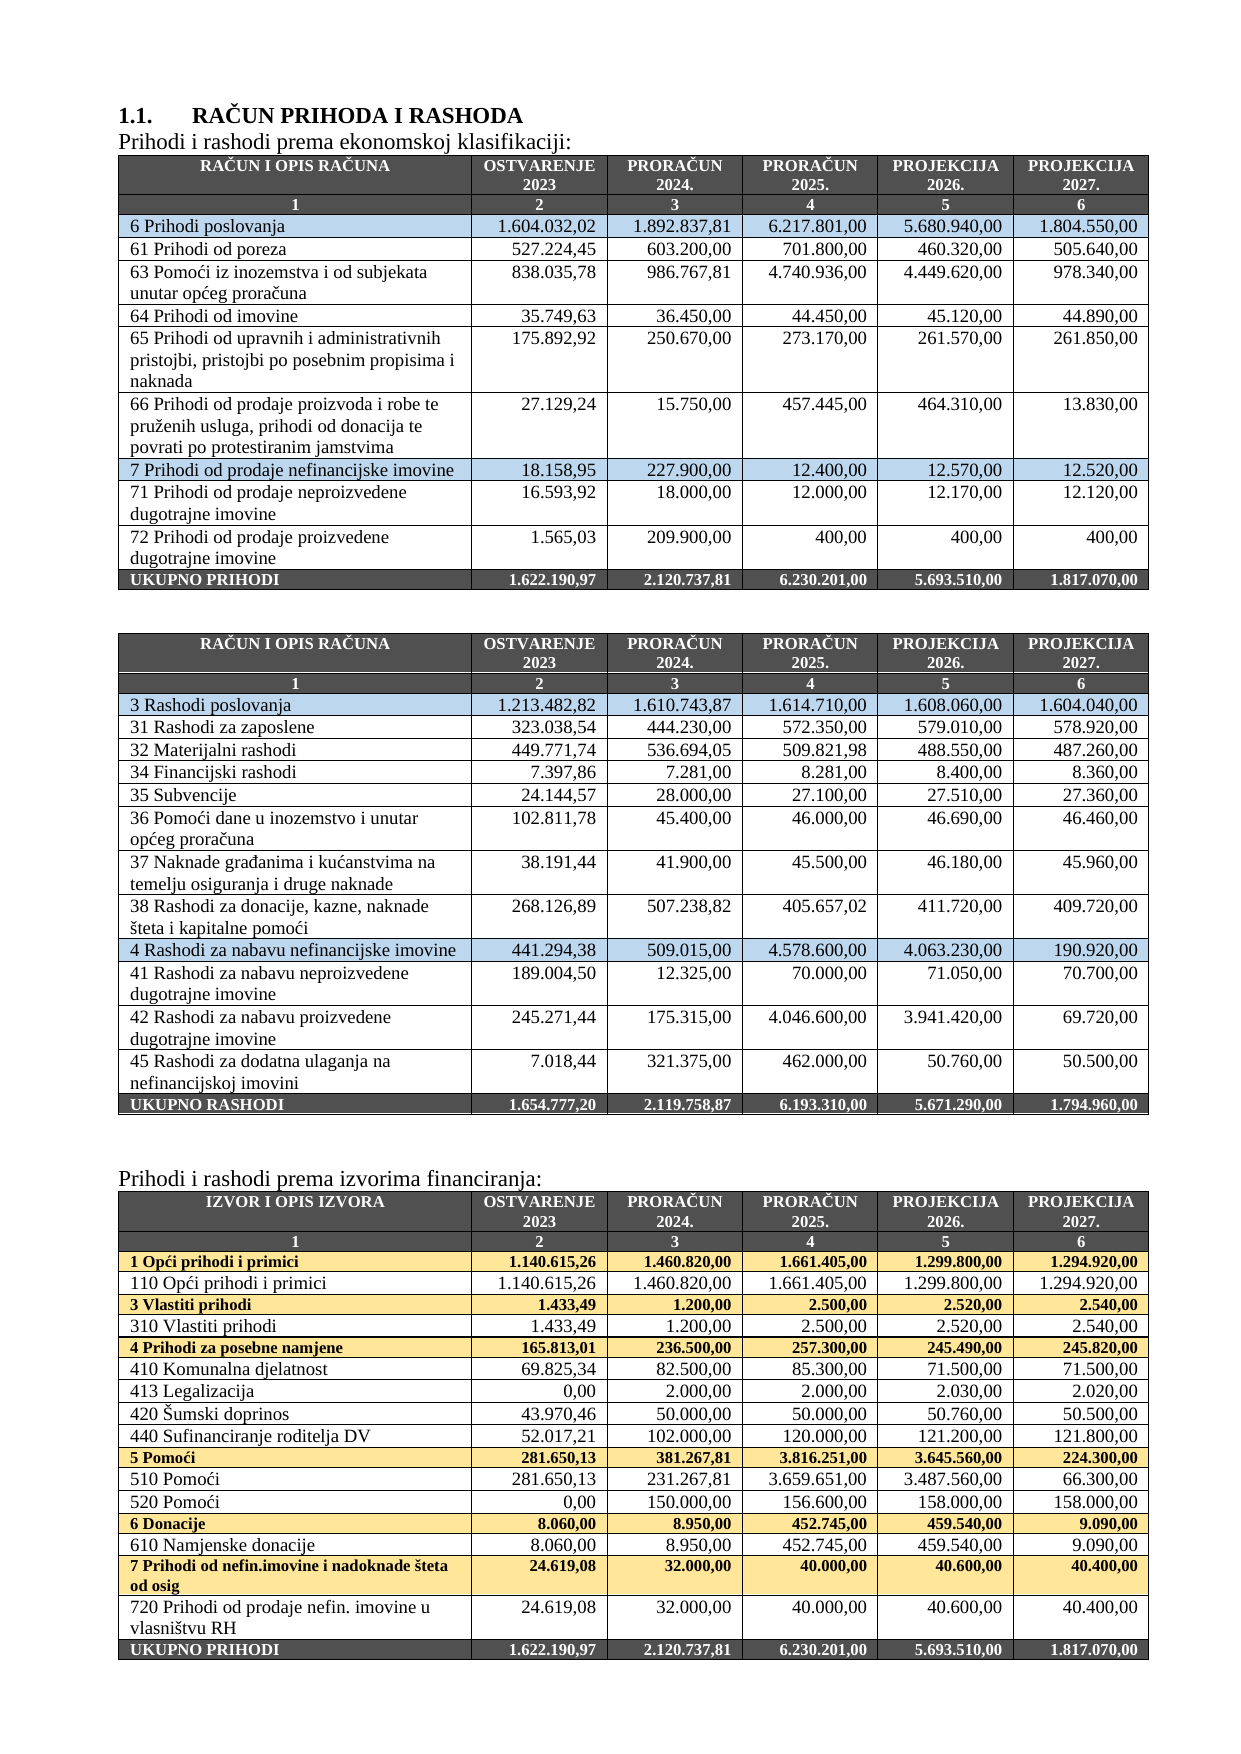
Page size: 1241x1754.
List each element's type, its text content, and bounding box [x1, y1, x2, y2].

table_cell 5 [878, 674, 1013, 693]
table_cell 82.500,00 [608, 1358, 742, 1379]
table_cell 2.119.758,87 [608, 1094, 742, 1113]
table_cell 509.821,98 [743, 739, 877, 760]
table_cell 8.060,00 [472, 1534, 607, 1555]
table_cell 6 [1014, 674, 1148, 693]
table_cell 505.640,00 [1014, 238, 1148, 259]
table_cell 110 Opći prihodi i primici [119, 1272, 471, 1293]
table_header OSTVARENJE 2023 [472, 1192, 607, 1231]
table_cell 8.360,00 [1014, 761, 1148, 783]
table_cell 3.816.251,00 [743, 1448, 877, 1467]
table_cell 2 [472, 674, 607, 693]
table_cell 38 Rashodi za donacije, kazne, naknade šteta i kapitalne pomoći [119, 895, 471, 938]
table_cell 720 Prihodi od prodaje nefin. imovine u vlasništvu RH [119, 1596, 471, 1639]
table_cell 36 Pomoći dane u inozemstvo i unutar općeg proračuna [119, 807, 471, 850]
table_cell 227.900,00 [608, 459, 742, 480]
table_cell 1.608.060,00 [878, 694, 1013, 715]
table_cell 2.120.737,81 [608, 570, 742, 589]
table_cell 4.740.936,00 [743, 261, 877, 304]
table_cell 1.460.820,00 [608, 1272, 742, 1293]
table_cell 85.300,00 [743, 1358, 877, 1379]
table_cell 2.500,00 [743, 1315, 877, 1336]
table_cell 444.230,00 [608, 716, 742, 738]
table_cell 61 Prihodi od poreza [119, 238, 471, 259]
table_cell 400,00 [878, 526, 1013, 569]
table_cell 411.720,00 [878, 895, 1013, 938]
table_header PROJEKCIJA 2027. [1014, 1192, 1148, 1231]
table_cell 44.890,00 [1014, 305, 1148, 326]
table_cell 381.267,81 [608, 1448, 742, 1467]
table_cell 24.619,08 [472, 1556, 607, 1594]
table_cell 189.004,50 [472, 962, 607, 1005]
table_cell 462.000,00 [743, 1050, 877, 1093]
table_cell 7 Prihodi od nefin.imovine i nadoknade šteta od osig [119, 1556, 471, 1594]
table_cell 158.000,00 [878, 1491, 1013, 1512]
table_cell 245.271,44 [472, 1006, 607, 1049]
table_header OSTVARENJE 2023 [472, 634, 607, 672]
table_cell 1.604.040,00 [1014, 694, 1148, 715]
table_cell 46.000,00 [743, 807, 877, 850]
table_header PRORAČUN 2025. [743, 634, 877, 672]
table_cell 579.010,00 [878, 716, 1013, 738]
table_cell 27.129,24 [472, 393, 607, 458]
table_cell 28.000,00 [608, 784, 742, 806]
table_cell 38.191,44 [472, 851, 607, 894]
table_cell 487.260,00 [1014, 739, 1148, 760]
table_cell 40.600,00 [878, 1596, 1013, 1639]
table_cell 978.340,00 [1014, 261, 1148, 304]
table_cell 9.090,00 [1014, 1534, 1148, 1555]
table_cell 273.170,00 [743, 327, 877, 392]
table_cell 281.650,13 [472, 1448, 607, 1467]
list RAČUN PRIHODA I RASHODA [118, 102, 1137, 128]
table_cell 45.960,00 [1014, 851, 1148, 894]
table_cell 400,00 [1014, 526, 1148, 569]
table_cell 27.510,00 [878, 784, 1013, 806]
table_cell 281.650,13 [472, 1468, 607, 1490]
table_cell 1.794.960,00 [1014, 1094, 1148, 1113]
table_cell 5.693.510,00 [878, 1640, 1013, 1659]
table_cell 405.657,02 [743, 895, 877, 938]
table_header PROJEKCIJA 2026. [878, 156, 1013, 194]
table_cell 2.540,00 [1014, 1295, 1148, 1314]
table_cell 42 Rashodi za nabavu proizvedene dugotrajne imovine [119, 1006, 471, 1049]
table_cell 165.813,01 [472, 1338, 607, 1357]
table_cell 1.140.615,26 [472, 1252, 607, 1271]
table_cell 102.000,00 [608, 1425, 742, 1447]
table_cell 507.238,82 [608, 895, 742, 938]
table_cell 420 Šumski doprinos [119, 1403, 471, 1424]
table_cell 410 Komunalna djelatnost [119, 1358, 471, 1379]
table_cell 9.090,00 [1014, 1514, 1148, 1533]
table_cell 4 Rashodi za nabavu nefinancijske imovine [119, 939, 471, 961]
table_cell 15.750,00 [608, 393, 742, 458]
table_cell 5 [878, 195, 1013, 214]
table_cell 1.200,00 [608, 1295, 742, 1314]
table_header OSTVARENJE 2023 [472, 156, 607, 194]
table_cell 63 Pomoći iz inozemstva i od subjekata unutar općeg proračuna [119, 261, 471, 304]
table_cell 1 [119, 1232, 471, 1251]
table_cell 572.350,00 [743, 716, 877, 738]
table_cell 16.593,92 [472, 481, 607, 524]
table_cell 459.540,00 [878, 1514, 1013, 1533]
table_cell 7.397,86 [472, 761, 607, 783]
table_cell 35 Subvencije [119, 784, 471, 806]
table_cell 1.817.070,00 [1014, 1640, 1148, 1659]
table_header PRORAČUN 2024. [608, 1192, 742, 1231]
table_cell 1.460.820,00 [608, 1252, 742, 1271]
table_cell 1.604.032,02 [472, 215, 607, 237]
table_cell 45 Rashodi za dodatna ulaganja na nefinancijskoj imovini [119, 1050, 471, 1093]
table_cell 66 Prihodi od prodaje proizvoda i robe te pruženih usluga, prihodi od donacija te povrati po protestiranim jamstvima [119, 393, 471, 458]
table_cell 50.000,00 [608, 1403, 742, 1424]
table_cell 31 Rashodi za zaposlene [119, 716, 471, 738]
table_cell 1.661.405,00 [743, 1252, 877, 1271]
table_cell 261.570,00 [878, 327, 1013, 392]
table_cell 3 Rashodi poslovanja [119, 694, 471, 715]
table_cell 6 [1014, 1232, 1148, 1251]
table_cell 488.550,00 [878, 739, 1013, 760]
table_cell 45.120,00 [878, 305, 1013, 326]
table_cell 7.018,44 [472, 1050, 607, 1093]
table_cell 4 [743, 1232, 877, 1251]
table_cell 190.920,00 [1014, 939, 1148, 961]
table_cell 6.230.201,00 [743, 1640, 877, 1659]
table_cell 175.892,92 [472, 327, 607, 392]
table_cell 66.300,00 [1014, 1468, 1148, 1490]
text Prihodi i rashodi prema ekonomskoj klasifikaciji: [118, 128, 1137, 155]
table_cell 4 [743, 674, 877, 693]
table_cell 71.050,00 [878, 962, 1013, 1005]
table_cell 24.144,57 [472, 784, 607, 806]
table_cell 5.671.290,00 [878, 1094, 1013, 1113]
table_cell 409.720,00 [1014, 895, 1148, 938]
table_cell 32.000,00 [608, 1596, 742, 1639]
table_cell 1.614.710,00 [743, 694, 877, 715]
table_cell 5 Pomoći [119, 1448, 471, 1467]
table_cell 441.294,38 [472, 939, 607, 961]
table_cell 12.520,00 [1014, 459, 1148, 480]
table_cell UKUPNO RASHODI [119, 1094, 471, 1113]
table_cell 536.694,05 [608, 739, 742, 760]
table_cell 321.375,00 [608, 1050, 742, 1093]
table_cell 3 Vlastiti prihodi [119, 1295, 471, 1314]
table_header PRORAČUN 2025. [743, 156, 877, 194]
table_cell 236.500,00 [608, 1338, 742, 1357]
table_cell 231.267,81 [608, 1468, 742, 1490]
table_cell 250.670,00 [608, 327, 742, 392]
table_cell 5.693.510,00 [878, 570, 1013, 589]
table_cell 520 Pomoći [119, 1491, 471, 1512]
table_cell 224.300,00 [1014, 1448, 1148, 1467]
table_cell 2.540,00 [1014, 1315, 1148, 1336]
table_cell 1.565,03 [472, 526, 607, 569]
table_cell 2.000,00 [743, 1380, 877, 1402]
table_cell 3 [608, 674, 742, 693]
table_cell 460.320,00 [878, 238, 1013, 259]
table_cell 509.015,00 [608, 939, 742, 961]
table_cell 12.000,00 [743, 481, 877, 524]
table_cell 4.449.620,00 [878, 261, 1013, 304]
table_cell 3.941.420,00 [878, 1006, 1013, 1049]
table_cell 310 Vlastiti prihodi [119, 1315, 471, 1336]
table_cell 7 Prihodi od prodaje nefinancijske imovine [119, 459, 471, 480]
table_cell 64 Prihodi od imovine [119, 305, 471, 326]
table_cell 578.920,00 [1014, 716, 1148, 738]
table_cell 527.224,45 [472, 238, 607, 259]
table_cell 1.294.920,00 [1014, 1252, 1148, 1271]
table_cell 245.490,00 [878, 1338, 1013, 1357]
table_cell 8.950,00 [608, 1514, 742, 1533]
table_cell 261.850,00 [1014, 327, 1148, 392]
table_cell 8.060,00 [472, 1514, 607, 1533]
table_cell 35.749,63 [472, 305, 607, 326]
table_cell 2.000,00 [608, 1380, 742, 1402]
table_cell 209.900,00 [608, 526, 742, 569]
table_cell 6.230.201,00 [743, 570, 877, 589]
table_cell 6.193.310,00 [743, 1094, 877, 1113]
table_cell 459.540,00 [878, 1534, 1013, 1555]
table_cell 1.299.800,00 [878, 1272, 1013, 1293]
table_cell 2.030,00 [878, 1380, 1013, 1402]
table_cell 70.000,00 [743, 962, 877, 1005]
table_cell 8.400,00 [878, 761, 1013, 783]
table_cell 268.126,89 [472, 895, 607, 938]
table_cell 1.622.190,97 [472, 1640, 607, 1659]
table_cell 32 Materijalni rashodi [119, 739, 471, 760]
table_cell 986.767,81 [608, 261, 742, 304]
table_cell 1.299.800,00 [878, 1252, 1013, 1271]
table_cell 121.800,00 [1014, 1425, 1148, 1447]
table_cell 44.450,00 [743, 305, 877, 326]
table_cell 12.400,00 [743, 459, 877, 480]
table_cell 1.622.190,97 [472, 570, 607, 589]
table_cell 12.170,00 [878, 481, 1013, 524]
table_cell 5 [878, 1232, 1013, 1251]
table_cell 3 [608, 195, 742, 214]
table_cell 150.000,00 [608, 1491, 742, 1512]
table_cell 838.035,78 [472, 261, 607, 304]
table_cell 3.645.560,00 [878, 1448, 1013, 1467]
table_cell 34 Financijski rashodi [119, 761, 471, 783]
table_cell 50.760,00 [878, 1050, 1013, 1093]
table_cell 50.760,00 [878, 1403, 1013, 1424]
table_header PROJEKCIJA 2027. [1014, 156, 1148, 194]
table_cell 71 Prihodi od prodaje neproizvedene dugotrajne imovine [119, 481, 471, 524]
table_cell 1.433,49 [472, 1315, 607, 1336]
table_cell 1.140.615,26 [472, 1272, 607, 1293]
table_cell 2.520,00 [878, 1295, 1013, 1314]
table_cell 3.659.651,00 [743, 1468, 877, 1490]
table_cell 40.000,00 [743, 1596, 877, 1639]
table_cell 2.500,00 [743, 1295, 877, 1314]
table_cell 43.970,46 [472, 1403, 607, 1424]
table_cell 40.400,00 [1014, 1556, 1148, 1594]
table_cell 18.000,00 [608, 481, 742, 524]
table_cell 1.610.743,87 [608, 694, 742, 715]
table_cell 452.745,00 [743, 1534, 877, 1555]
table_cell 2 [472, 195, 607, 214]
table_cell 7.281,00 [608, 761, 742, 783]
table_cell 701.800,00 [743, 238, 877, 259]
table_cell 1.661.405,00 [743, 1272, 877, 1293]
table_cell 156.600,00 [743, 1491, 877, 1512]
table_cell 1.817.070,00 [1014, 570, 1148, 589]
table_cell 1.200,00 [608, 1315, 742, 1336]
table_header PROJEKCIJA 2026. [878, 634, 1013, 672]
table_cell 1.433,49 [472, 1295, 607, 1314]
table_cell 1.804.550,00 [1014, 215, 1148, 237]
table_cell 32.000,00 [608, 1556, 742, 1594]
table_header PROJEKCIJA 2026. [878, 1192, 1013, 1231]
table_cell 6.217.801,00 [743, 215, 877, 237]
table_cell 120.000,00 [743, 1425, 877, 1447]
table_cell 4.063.230,00 [878, 939, 1013, 961]
table_cell 449.771,74 [472, 739, 607, 760]
table_cell 257.300,00 [743, 1338, 877, 1357]
table_cell 457.445,00 [743, 393, 877, 458]
table_cell 12.325,00 [608, 962, 742, 1005]
table_cell 41.900,00 [608, 851, 742, 894]
table_cell 13.830,00 [1014, 393, 1148, 458]
table_cell 603.200,00 [608, 238, 742, 259]
table_cell 46.460,00 [1014, 807, 1148, 850]
table_header PROJEKCIJA 2027. [1014, 634, 1148, 672]
table_cell 37 Naknade građanima i kućanstvima na temelju osiguranja i druge naknade [119, 851, 471, 894]
table_cell 4 [743, 195, 877, 214]
table_cell 464.310,00 [878, 393, 1013, 458]
table_cell 6 [1014, 195, 1148, 214]
table_cell 4.578.600,00 [743, 939, 877, 961]
table_cell 2.520,00 [878, 1315, 1013, 1336]
table_cell 4.046.600,00 [743, 1006, 877, 1049]
table_cell 1 Opći prihodi i primici [119, 1252, 471, 1271]
table_cell 1 [119, 195, 471, 214]
table_cell 245.820,00 [1014, 1338, 1148, 1357]
table_cell 510 Pomoći [119, 1468, 471, 1490]
table_cell UKUPNO PRIHODI [119, 1640, 471, 1659]
table_cell 1.213.482,82 [472, 694, 607, 715]
table_cell 40.600,00 [878, 1556, 1013, 1594]
table_cell 5.680.940,00 [878, 215, 1013, 237]
table_cell 27.360,00 [1014, 784, 1148, 806]
table_cell 71.500,00 [1014, 1358, 1148, 1379]
table_cell 1.892.837,81 [608, 215, 742, 237]
table_cell 413 Legalizacija [119, 1380, 471, 1402]
table_cell 18.158,95 [472, 459, 607, 480]
table_cell 8.950,00 [608, 1534, 742, 1555]
table_cell 27.100,00 [743, 784, 877, 806]
table_cell 121.200,00 [878, 1425, 1013, 1447]
table_cell 175.315,00 [608, 1006, 742, 1049]
table_cell 6 Donacije [119, 1514, 471, 1533]
table_header PRORAČUN 2024. [608, 156, 742, 194]
table_cell 452.745,00 [743, 1514, 877, 1533]
table_header RAČUN I OPIS RAČUNA [119, 634, 471, 672]
table_cell 24.619,08 [472, 1596, 607, 1639]
table_cell 400,00 [743, 526, 877, 569]
table_header PRORAČUN 2024. [608, 634, 742, 672]
table_cell 8.281,00 [743, 761, 877, 783]
table_cell 2.120.737,81 [608, 1640, 742, 1659]
table_cell 1 [119, 674, 471, 693]
table_cell 323.038,54 [472, 716, 607, 738]
table_header PRORAČUN 2025. [743, 1192, 877, 1231]
table_cell 69.825,34 [472, 1358, 607, 1379]
table_cell 3.487.560,00 [878, 1468, 1013, 1490]
table_cell 69.720,00 [1014, 1006, 1148, 1049]
table_cell 52.017,21 [472, 1425, 607, 1447]
table_cell 102.811,78 [472, 807, 607, 850]
table_cell 45.400,00 [608, 807, 742, 850]
table_cell 40.000,00 [743, 1556, 877, 1594]
table_cell 70.700,00 [1014, 962, 1148, 1005]
table_cell 4 Prihodi za posebne namjene [119, 1338, 471, 1357]
table_header IZVOR I OPIS IZVORA [119, 1192, 471, 1231]
table_cell 50.500,00 [1014, 1050, 1148, 1093]
table_cell 610 Namjenske donacije [119, 1534, 471, 1555]
table_cell 3 [608, 1232, 742, 1251]
table_cell 12.120,00 [1014, 481, 1148, 524]
table_cell 158.000,00 [1014, 1491, 1148, 1512]
table_cell 40.400,00 [1014, 1596, 1148, 1639]
table_cell 6 Prihodi poslovanja [119, 215, 471, 237]
table_cell 0,00 [472, 1491, 607, 1512]
table_cell 2 [472, 1232, 607, 1251]
table_cell 71.500,00 [878, 1358, 1013, 1379]
table_cell 0,00 [472, 1380, 607, 1402]
table_cell 41 Rashodi za nabavu neproizvedene dugotrajne imovine [119, 962, 471, 1005]
table_cell 440 Sufinanciranje roditelja DV [119, 1425, 471, 1447]
table_cell 1.294.920,00 [1014, 1272, 1148, 1293]
table_cell 46.690,00 [878, 807, 1013, 850]
table_cell 36.450,00 [608, 305, 742, 326]
table_cell 12.570,00 [878, 459, 1013, 480]
table_cell 1.654.777,20 [472, 1094, 607, 1113]
table_header RAČUN I OPIS RAČUNA [119, 156, 471, 194]
table_cell UKUPNO PRIHODI [119, 570, 471, 589]
table_cell 72 Prihodi od prodaje proizvedene dugotrajne imovine [119, 526, 471, 569]
table_cell 50.000,00 [743, 1403, 877, 1424]
table_cell 45.500,00 [743, 851, 877, 894]
table_cell 65 Prihodi od upravnih i administrativnih pristojbi, pristojbi po posebnim propisima i naknada [119, 327, 471, 392]
table_cell 2.020,00 [1014, 1380, 1148, 1402]
table_cell 50.500,00 [1014, 1403, 1148, 1424]
table_cell 46.180,00 [878, 851, 1013, 894]
text Prihodi i rashodi prema izvorima financiranja: [118, 1165, 1137, 1191]
